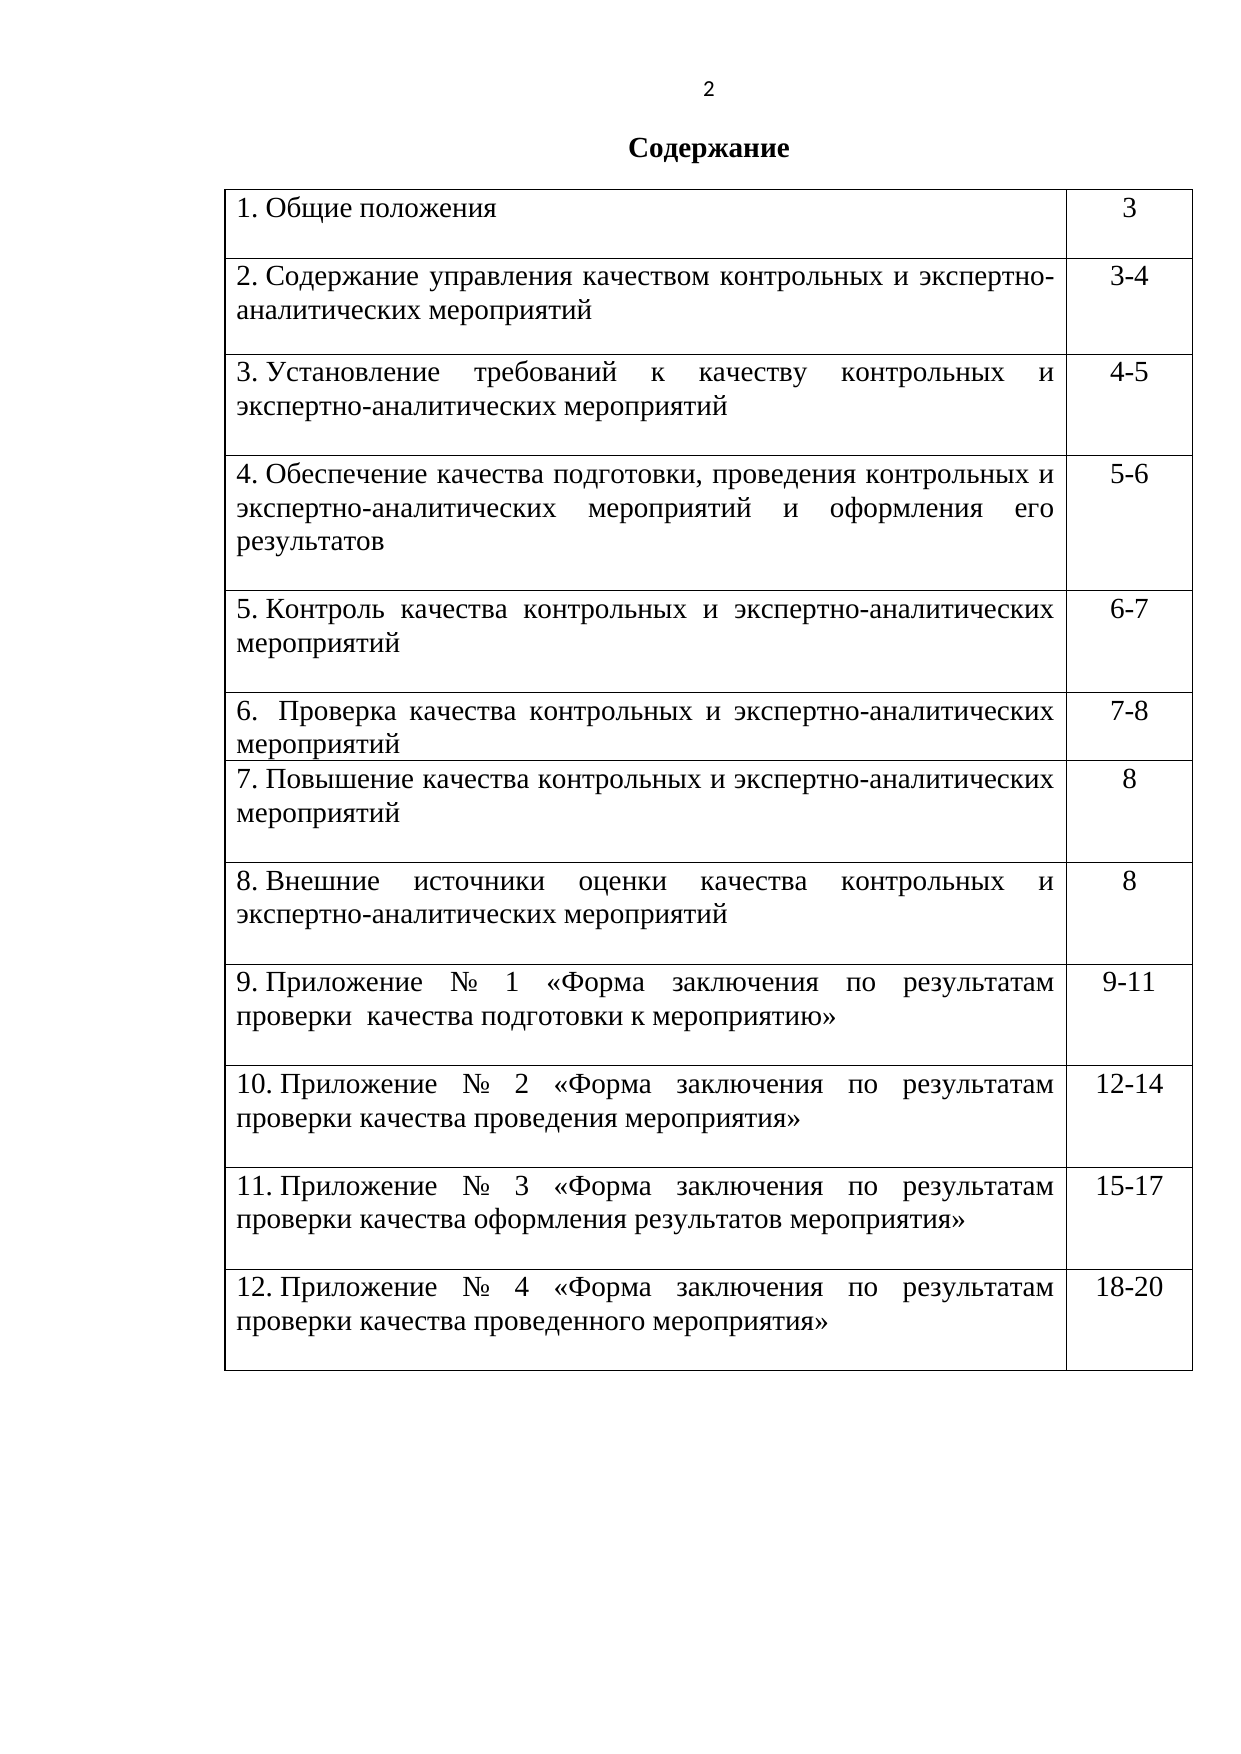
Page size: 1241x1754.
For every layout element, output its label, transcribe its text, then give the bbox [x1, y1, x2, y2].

table_cell 10. Приложение № 2 «Форма заключения по результатам проверки качества проведения мероприятия» [226, 1066, 1066, 1167]
table_cell 7. Повышение качества контрольных и экспертно-аналитических мероприятий [226, 761, 1066, 862]
table_cell 2. Содержание управления качеством контрольных и экспертно-аналитических мероприятий [226, 259, 1066, 353]
table_cell 7-8 [1067, 693, 1192, 760]
table_cell 12-14 [1067, 1066, 1192, 1167]
table_cell 8. Внешние источники оценки качества контрольных и экспертно-аналитических мероприятий [226, 863, 1066, 963]
table_header 3 [1067, 190, 1192, 257]
table_cell 5-6 [1067, 456, 1192, 590]
table_cell 5. Контроль качества контрольных и экспертно-аналитических мероприятий [226, 591, 1066, 692]
table_cell 12. Приложение № 4 «Форма заключения по результатам проверки качества проведенного мероприятия» [226, 1270, 1066, 1370]
table_cell 3. Установление требований к качеству контрольных и экспертно-аналитических мероприятий [226, 355, 1066, 455]
table_cell 8 [1067, 761, 1192, 862]
table_cell 4-5 [1067, 355, 1192, 455]
table_cell 15-17 [1067, 1168, 1192, 1268]
table_cell 9-11 [1067, 965, 1192, 1065]
table_cell 9. Приложение № 1 «Форма заключения по результатам проверки качества подготовки к мероприятию» [226, 965, 1066, 1065]
text Содержание [236, 130, 1181, 163]
table_header 1. Общие положения [226, 190, 1066, 257]
table_cell 18-20 [1067, 1270, 1192, 1370]
table_cell 4. Обеспечение качества подготовки, проведения контрольных и экспертно-аналитических мероприятий и оформления его результатов [226, 456, 1066, 590]
table_cell 3-4 [1067, 259, 1192, 353]
table_cell 6. Проверка качества контрольных и экспертно-аналитических мероприятий [226, 693, 1066, 760]
table_cell 6-7 [1067, 591, 1192, 692]
table_cell 8 [1067, 863, 1192, 963]
table_cell 11. Приложение № 3 «Форма заключения по результатам проверки качества оформления результатов мероприятия» [226, 1168, 1066, 1268]
